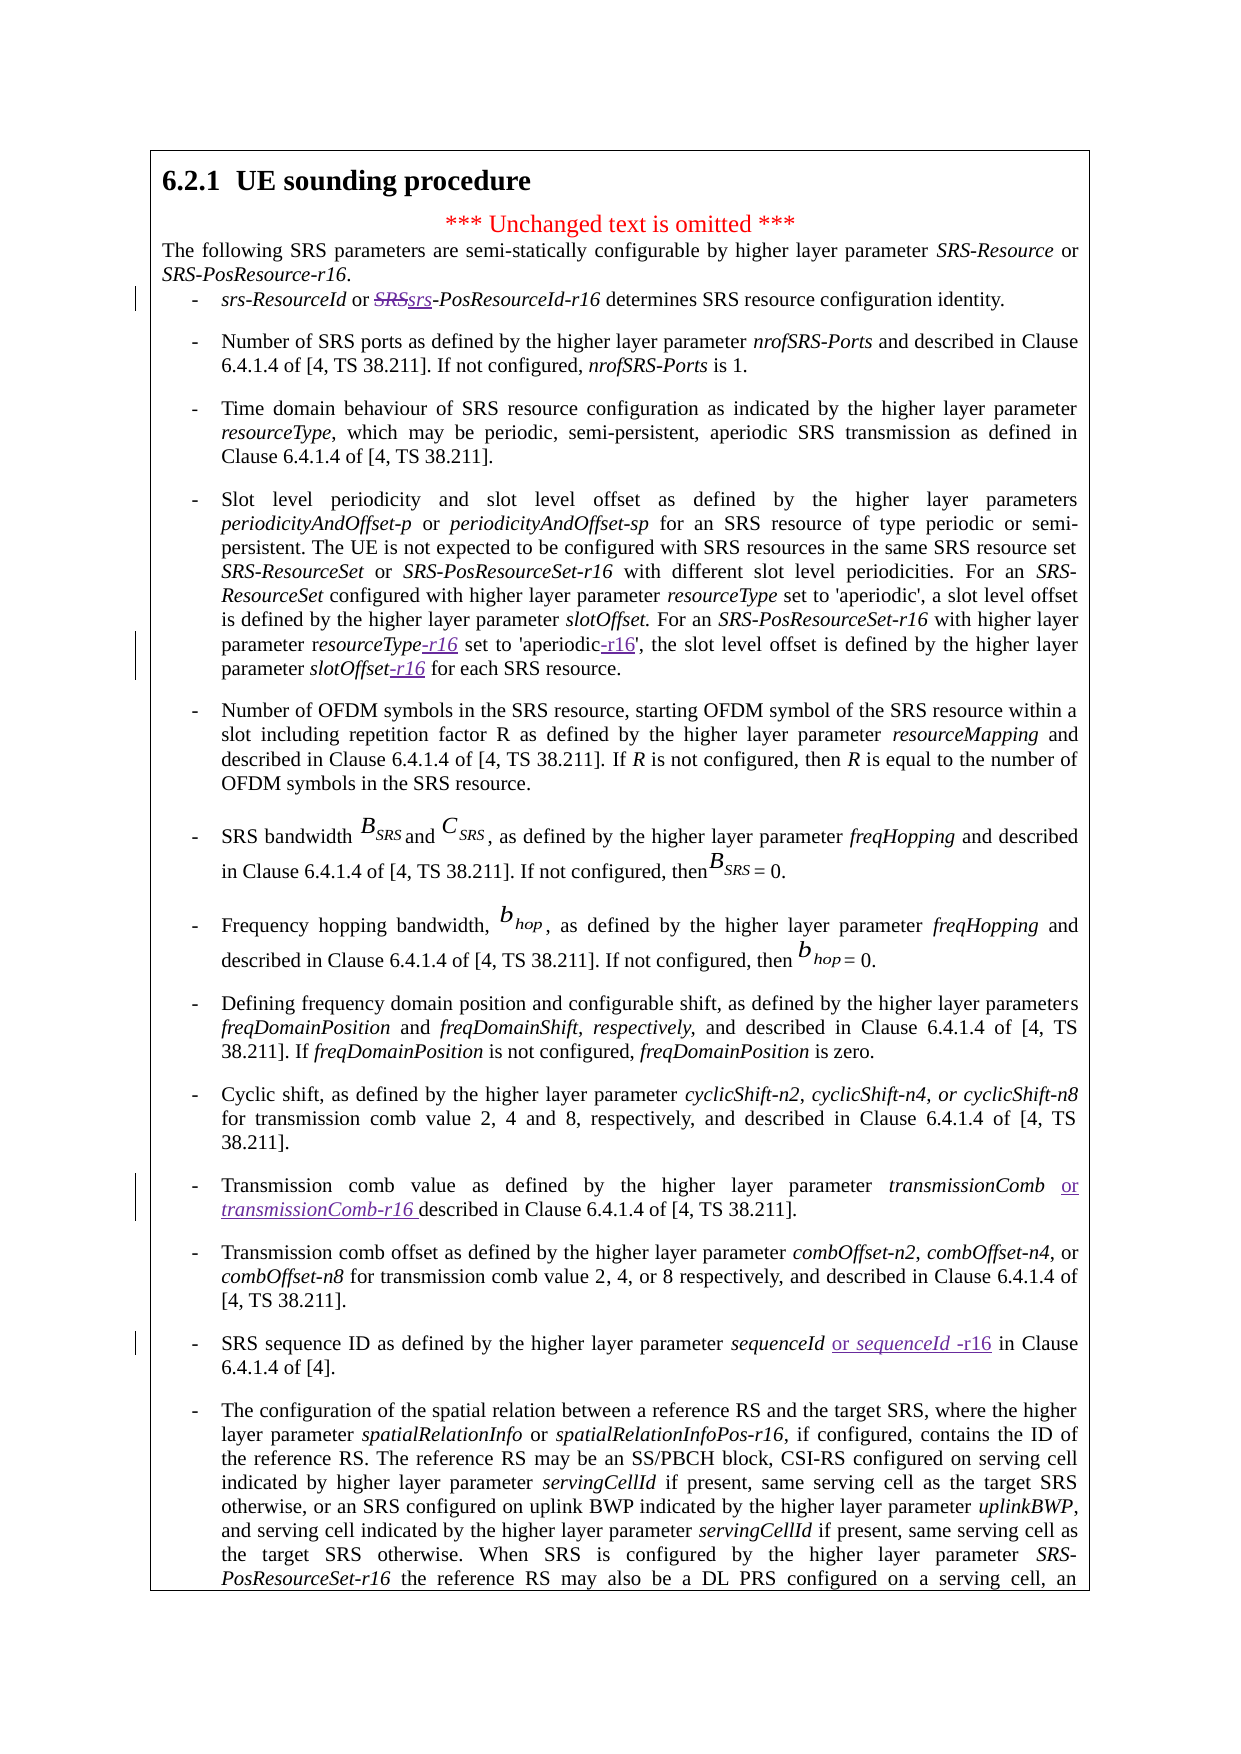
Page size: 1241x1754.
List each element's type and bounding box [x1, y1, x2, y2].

table_header [151, 151, 1089, 1590]
